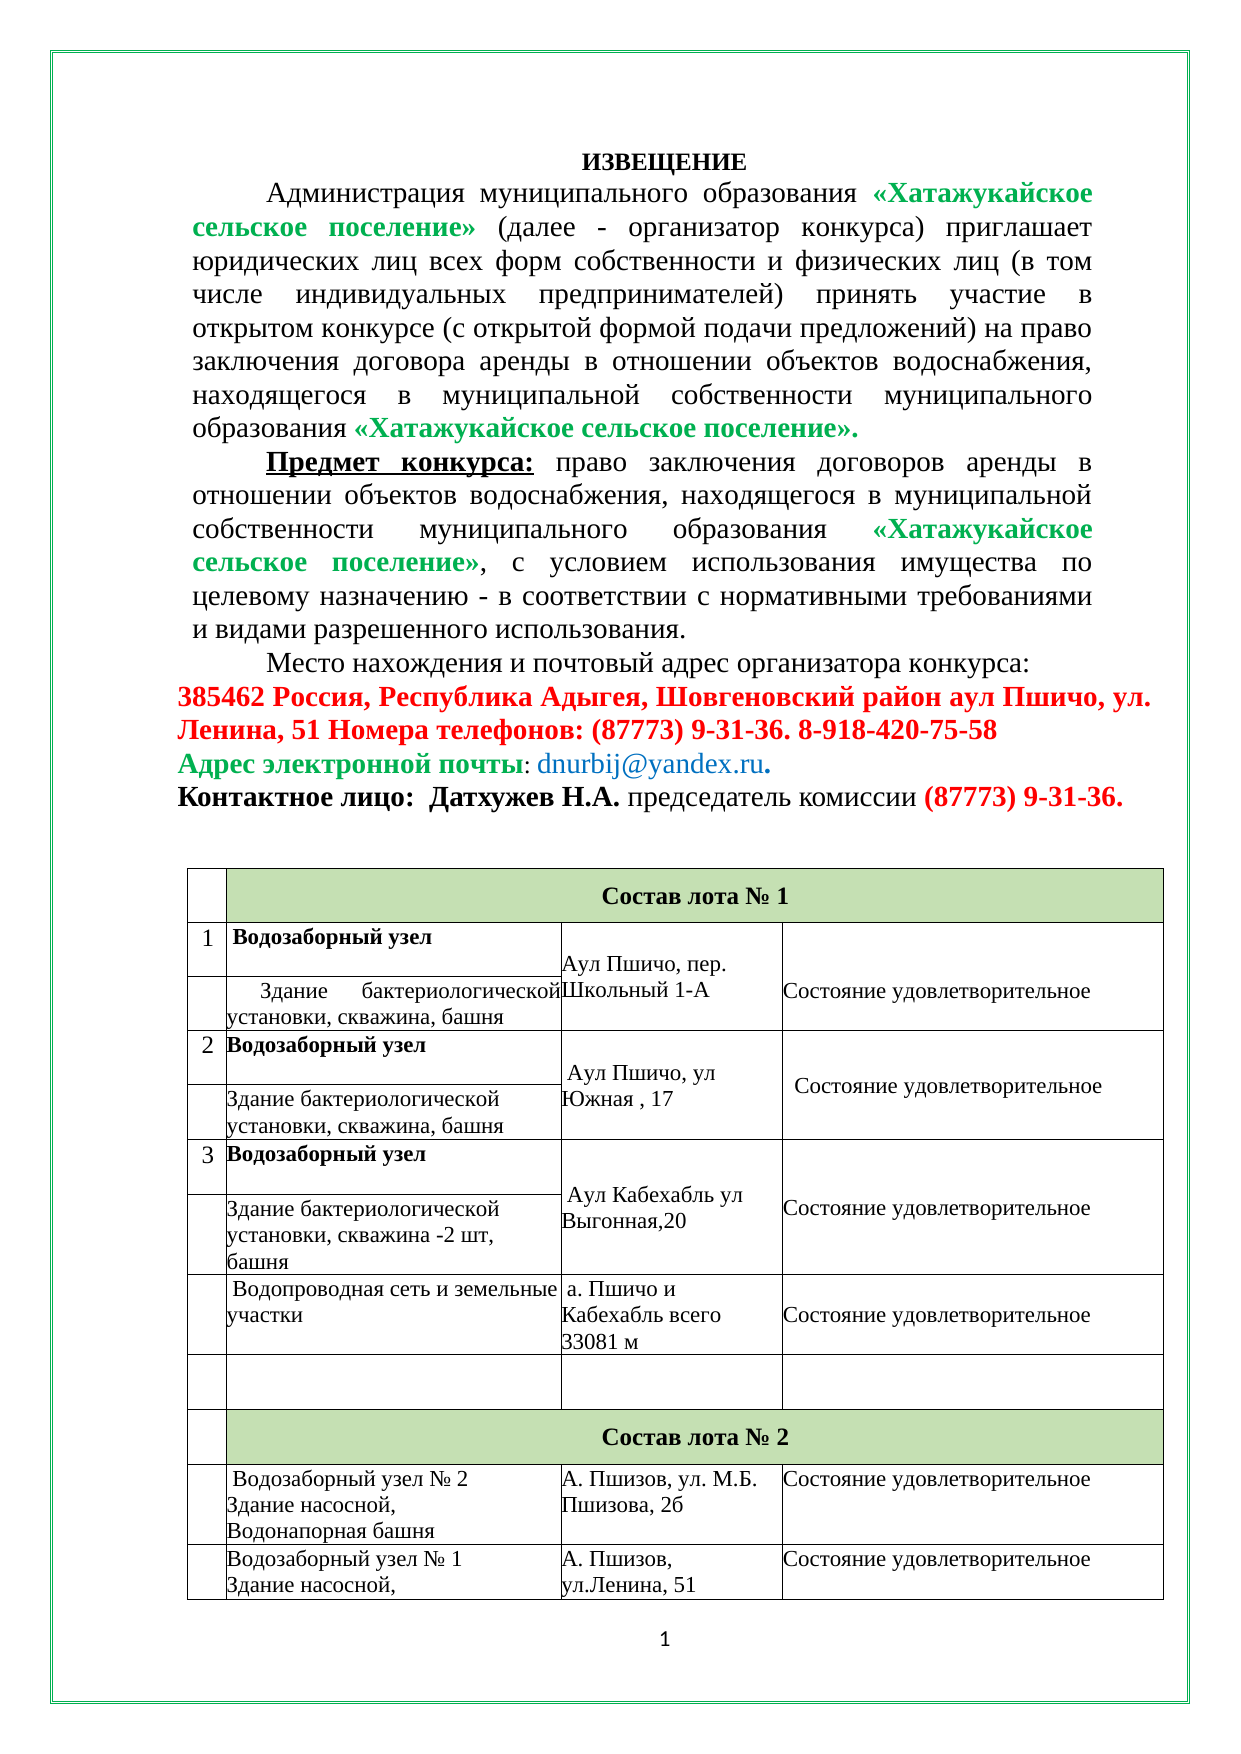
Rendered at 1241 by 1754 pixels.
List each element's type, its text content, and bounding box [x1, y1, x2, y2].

table_cell Аул Пшичо, ул Южная , 17 [562, 1031, 782, 1139]
table_cell Здание бактериологической установки, скважина, башня [227, 1085, 561, 1139]
table_cell Здание бактериологической установки, скважина, башня [227, 977, 561, 1029]
table_cell Состояние удовлетворительное [783, 1140, 1163, 1274]
table_cell 3 [188, 1140, 226, 1194]
table_header Состав лота № 1 [227, 869, 1163, 922]
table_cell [562, 1545, 782, 1599]
table_cell [227, 1355, 561, 1409]
table_cell Состояние удовлетворительное [783, 1465, 1163, 1544]
table_cell А. Пшизов, ул. М.Б. Пшизова, 2б [562, 1465, 782, 1544]
table_cell Аул Пшичо, пер. Школьный 1-А [562, 923, 782, 1029]
table_cell [188, 1465, 226, 1544]
table_cell Водопроводная сеть и земельные участки [227, 1275, 561, 1354]
table_cell Аул Кабехабль ул Выгонная,20 [562, 1140, 782, 1274]
table_cell Водозаборный узел [227, 1031, 561, 1084]
table_cell Состояние удовлетворительное [783, 923, 1163, 1029]
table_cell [227, 1545, 561, 1599]
table_cell 1 [188, 923, 226, 976]
table_cell [188, 1195, 226, 1274]
table_cell Здание бактериологической установки, скважина -2 шт, башня [227, 1195, 561, 1274]
table_cell Водозаборный узел № 2 Здание насосной, Водонапорная башня [227, 1465, 561, 1544]
table_cell Водозаборный узел [227, 923, 561, 976]
text Адрес электронной почты: dnurbij@yandex.ru. [177, 746, 1152, 779]
table_cell [783, 1355, 1163, 1409]
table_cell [783, 1545, 1163, 1599]
table_cell [188, 1355, 226, 1409]
table_cell [188, 1275, 226, 1354]
table_header [188, 869, 226, 922]
text Контактное лицо: Датхужев Н.А. председатель комиссии (87773) 9-31-36. [177, 779, 1152, 813]
text Администрация муниципального образования «Хатажукайское сельское поселение» (далее - организатор конкурса) приглашает юридических лиц всех форм собственности и физических лиц (в том числе индивидуальных предпринимателей) принять участие в открытом конкурсе (с открытой формой подачи предложений) на право заключения договора аренды в отношении объектов водоснабжения, находящегося в муниципальной собственности муниципального образования «Хатажукайское сельское поселение». [192, 176, 1093, 444]
table_cell [188, 1410, 226, 1464]
table_cell [562, 1355, 782, 1409]
table_cell Состояние удовлетворительное [783, 1031, 1163, 1139]
table_cell [188, 1545, 226, 1599]
table_cell Состояние удовлетворительное [783, 1275, 1163, 1354]
text Предмет конкурса: право заключения договоров аренды в отношении объектов водоснабжения, находящегося в муниципальной собственности муниципального образования «Хатажукайское сельское поселение», с условием использования имущества по целевому назначению - в соответствии с нормативными требованиями и видами разрешенного использования. [192, 444, 1093, 645]
text Место нахождения и почтовый адрес организатора конкурса: [192, 645, 1093, 679]
table_cell [188, 977, 226, 1029]
table_cell а. Пшичо и Кабехабль всего 33081 м [562, 1275, 782, 1354]
table_cell Состав лота № 2 [227, 1410, 1163, 1464]
text ИЗВЕЩЕНИЕ [177, 147, 1152, 176]
table_cell Водозаборный узел [227, 1140, 561, 1194]
text 385462 Россия, Республика Адыгея, Шовгеновский район аул Пшичо, ул. Ленина, 51 Номера телефонов: (87773) 9-31-36. 8-918-420-75-58 [177, 679, 1152, 746]
table_cell [188, 1085, 226, 1139]
table_cell 2 [188, 1031, 226, 1084]
